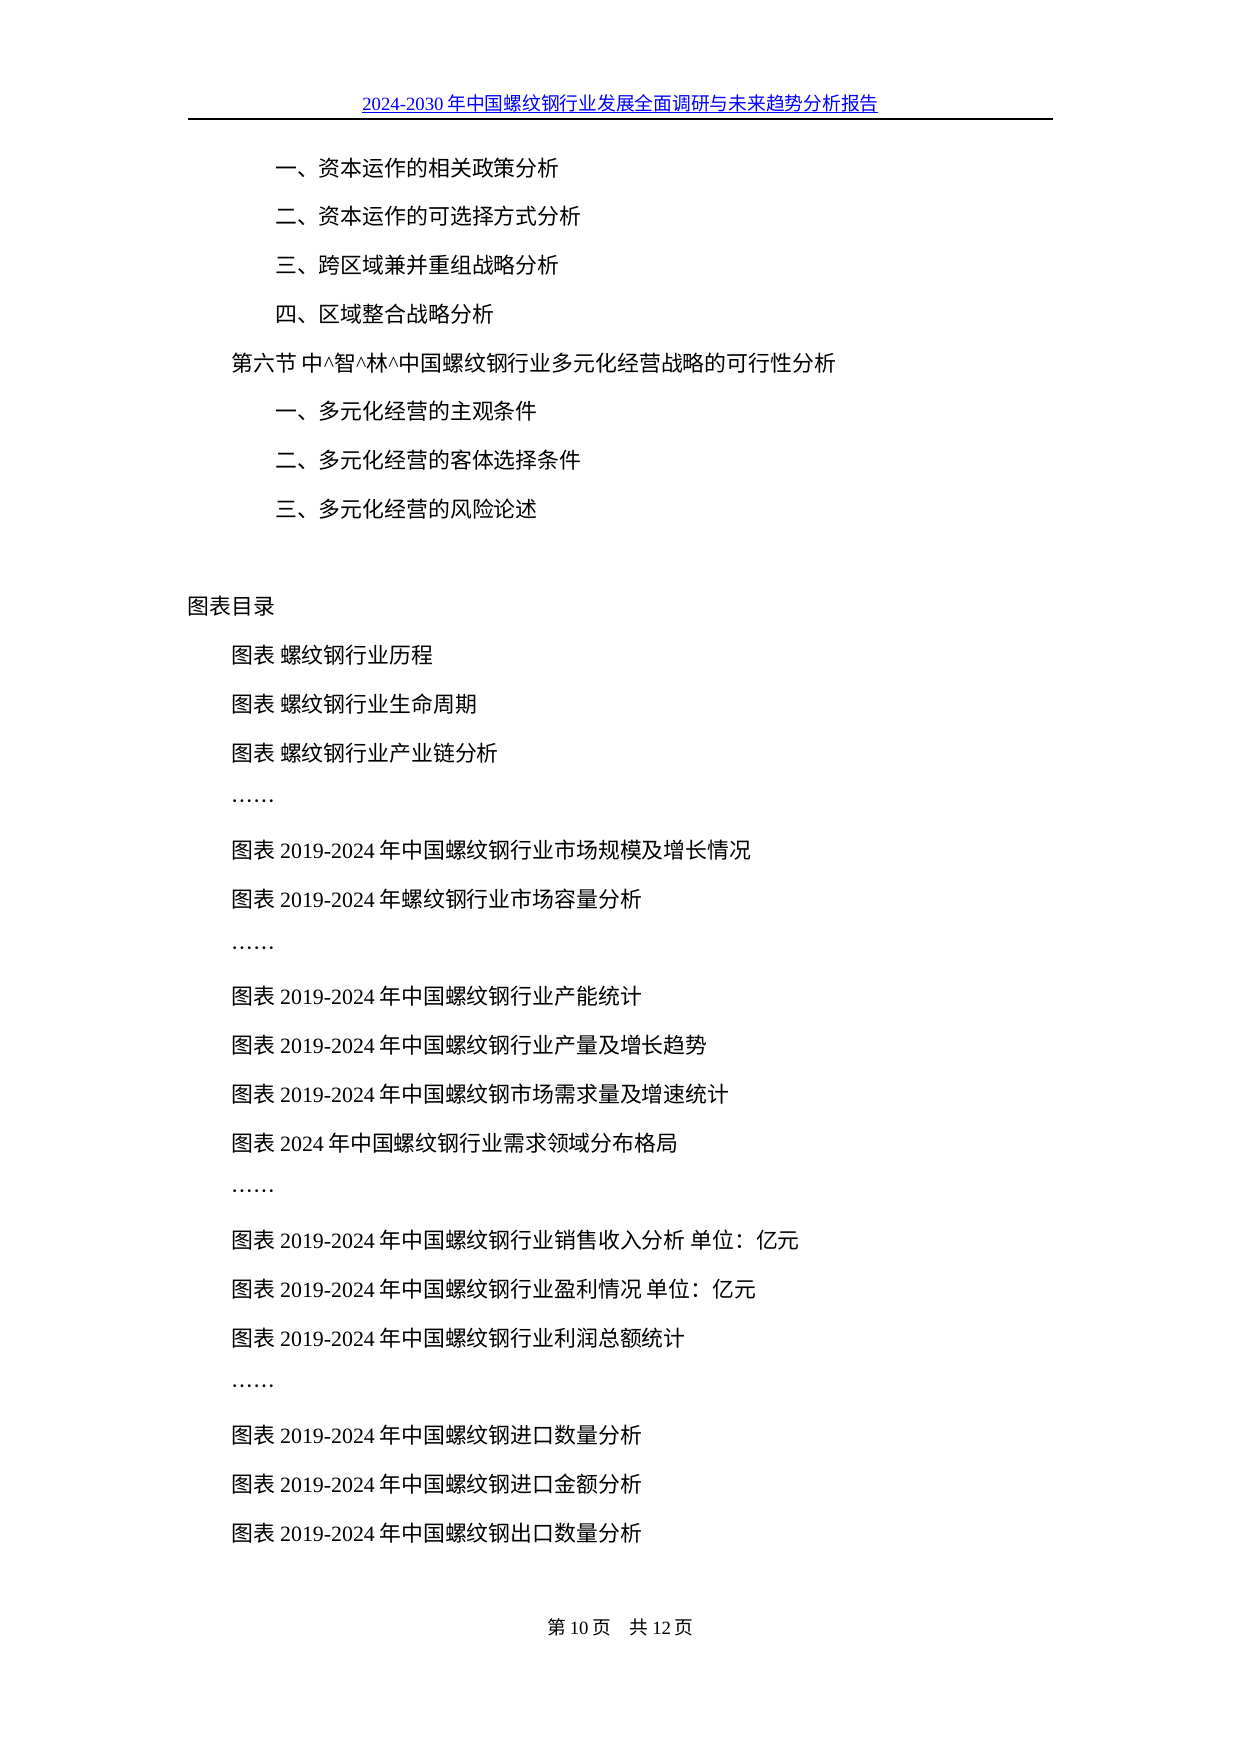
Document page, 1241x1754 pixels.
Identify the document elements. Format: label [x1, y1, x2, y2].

text [187, 150, 1053, 1548]
